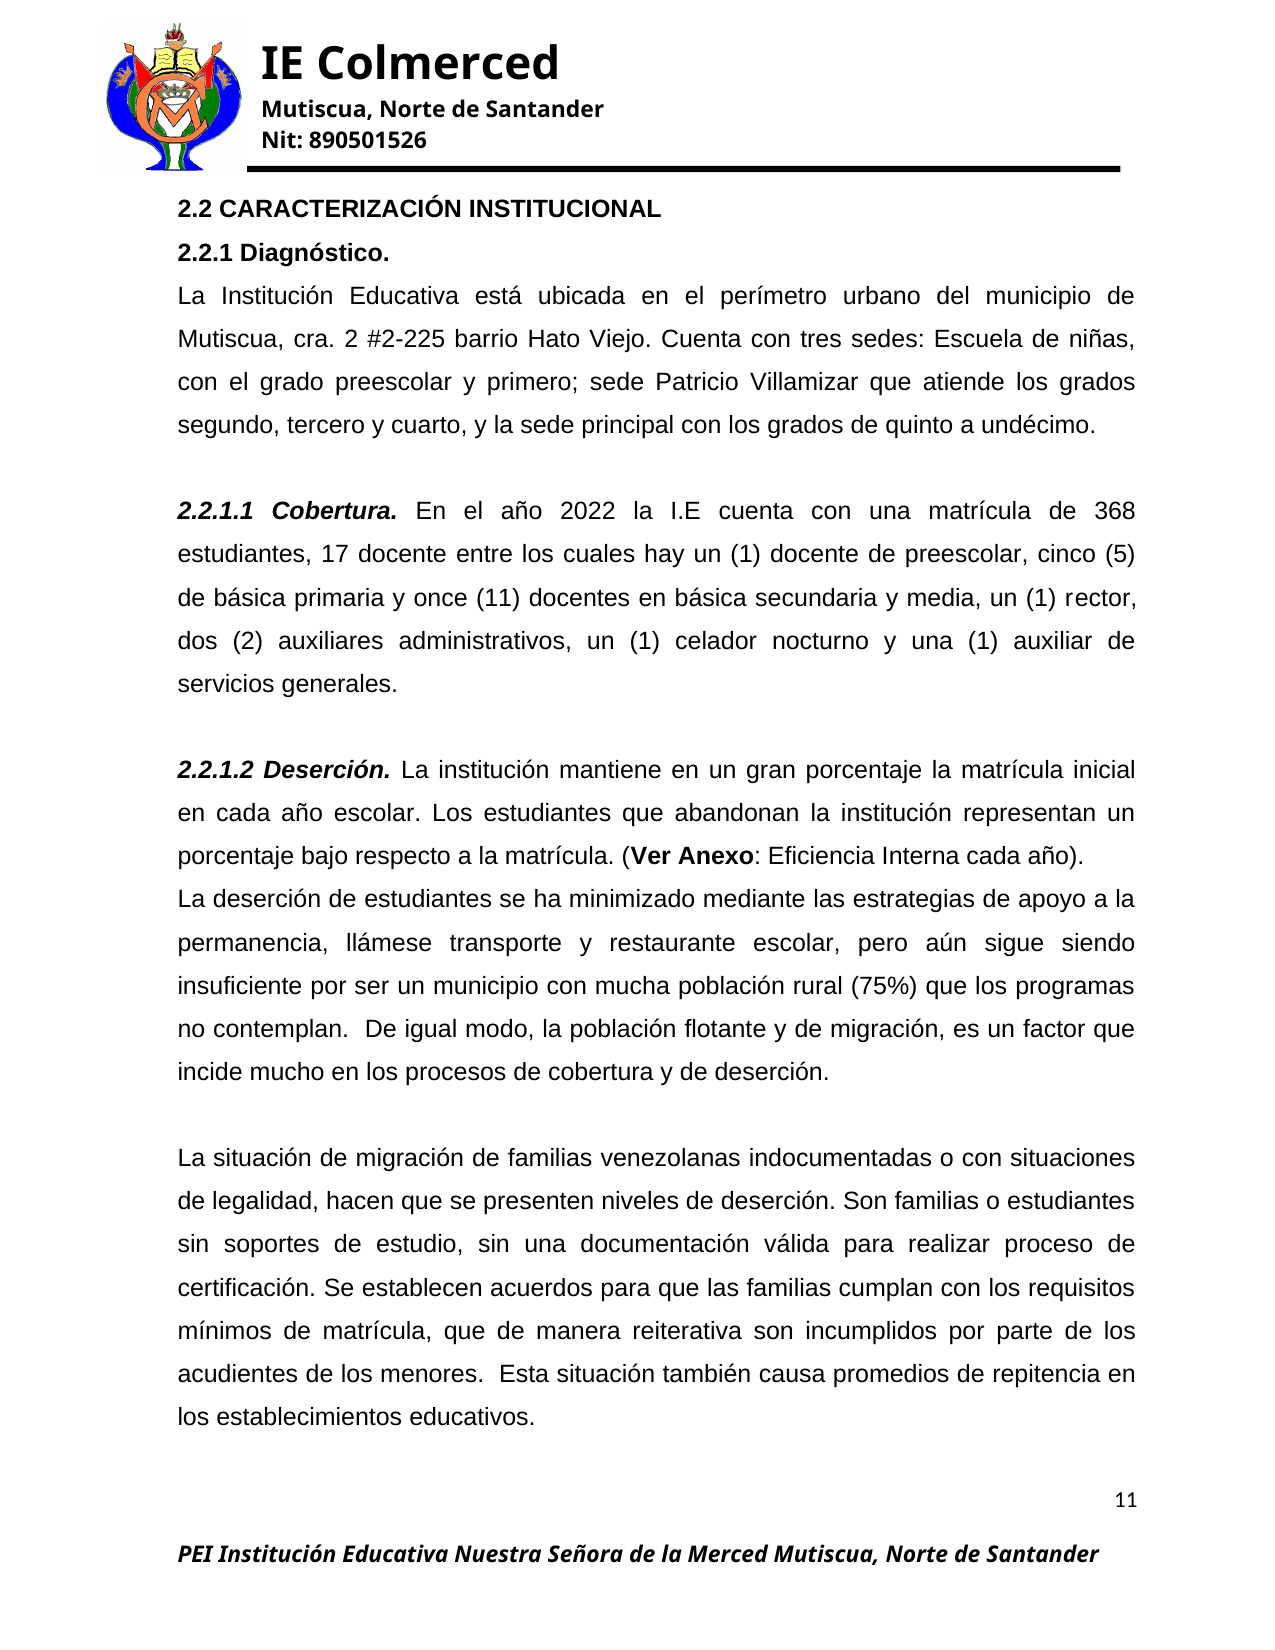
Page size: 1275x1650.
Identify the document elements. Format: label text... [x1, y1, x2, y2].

text 2.2.1 Diagnóstico. [177, 238, 1137, 266]
text 2.2.1.2 Deserción. La institución mantiene en un gran porcentaje la matrícula inicial en cada año escolar. Los estudiantes que abandonan la institución representan un porcentaje bajo respecto a la matrícula. (Ver Anexo: Eficiencia Interna cada año). [177, 755, 1137, 870]
picture [101, 22, 247, 176]
text 2.2.1.1 Cobertura. En el año 2022 la I.E cuenta con una matrícula de 368 estudiantes, 17 docente entre los cuales hay un (1) docente de preescolar, cinco (5) de básica primaria y once (11) docentes en básica secundaria y media, un (1) rector, dos (2) auxiliares administrativos, un (1) celador nocturno y una (1) auxiliar de servicios generales. [177, 496, 1137, 698]
text La situación de migración de familias venezolanas indocumentadas o con situaciones de legalidad, hacen que se presenten niveles de deserción. Son familias o estudiantes sin soportes de estudio, sin una documentación válida para realizar proceso de certificación. Se establecen acuerdos para que las familias cumplan con los requisitos mínimos de matrícula, que de manera reiterativa son incumplidos por parte de los acudientes de los menores. Esta situación también causa promedios de repitencia en los establecimientos educativos. [177, 1143, 1137, 1431]
text La deserción de estudiantes se ha minimizado mediante las estrategias de apoyo a la permanencia, llámese transporte y restaurante escolar, pero aún sigue siendo insuficiente por ser un municipio con mucha población rural (75%) que los programas no contemplan. De igual modo, la población flotante y de migración, es un factor que incide mucho en los procesos de cobertura y de deserción. [177, 884, 1137, 1086]
text La Institución Educativa está ubicada en el perímetro urbano del municipio de Mutiscua, cra. 2 #2-225 barrio Hato Viejo. Cuenta con tres sedes: Escuela de niñas, con el grado preescolar y primero; sede Patricio Villamizar que atiende los grados segundo, tercero y cuarto, y la sede principal con los grados de quinto a undécimo. [177, 281, 1137, 439]
text 2.2 CARACTERIZACIÓN INSTITUCIONAL [177, 194, 1137, 223]
